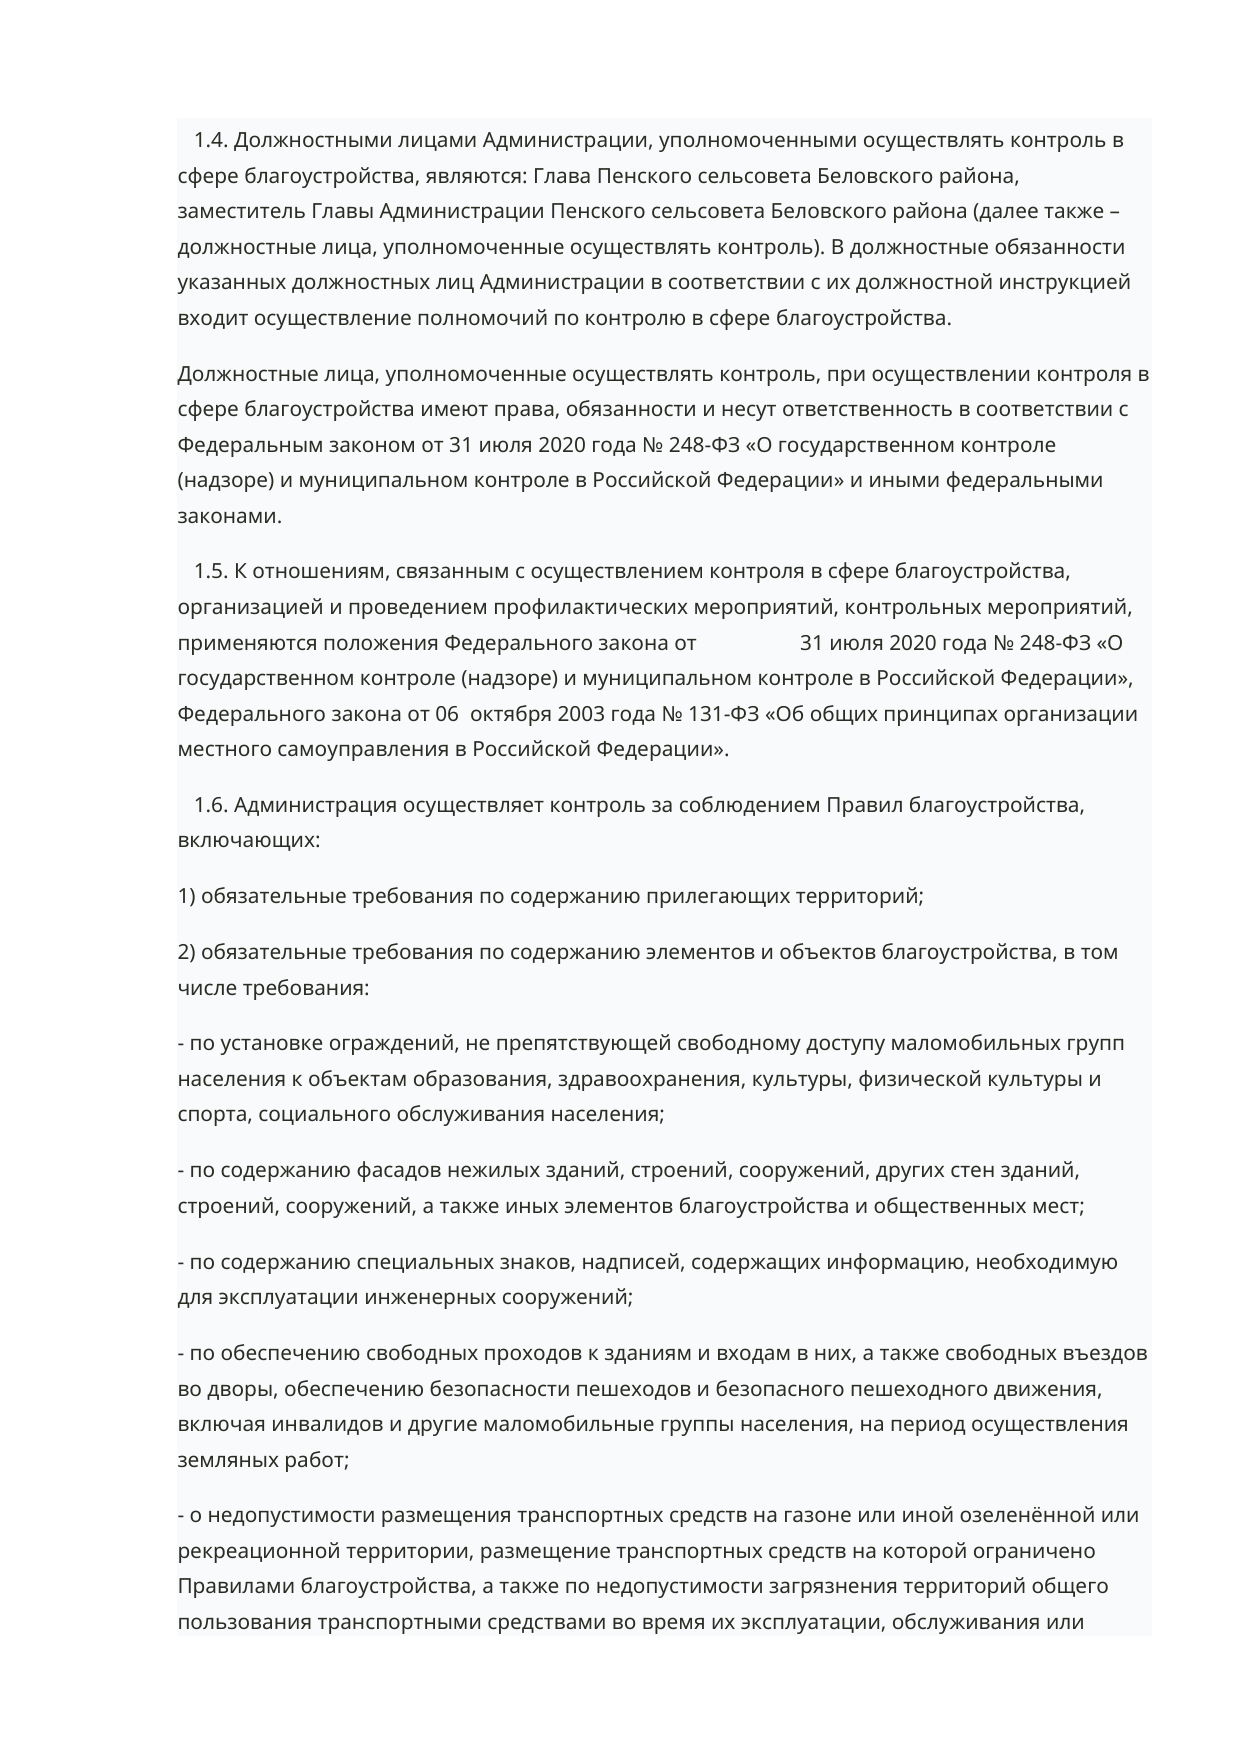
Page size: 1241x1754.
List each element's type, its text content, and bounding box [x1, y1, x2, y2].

text 2) обязательные требования по содержанию элементов и объектов благоустройства, в том числе требования: [177, 930, 1152, 1001]
text 1) обязательные требования по содержанию прилегающих территорий; [177, 874, 1152, 910]
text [177, 1493, 1152, 1636]
text - по установке ограждений, не препятствующей свободному доступу маломобильных групп населения к объектам образования, здравоохранения, культуры, физической культуры и спорта, социального обслуживания населения; [177, 1021, 1152, 1128]
text Должностные лица, уполномоченные осуществлять контроль, при осуществлении контроля в сфере благоустройства имеют права, обязанности и несут ответственность в соответствии с Федеральным законом от 31 июля 2020 года № 248-ФЗ «О государственном контроле (надзоре) и муниципальном контроле в Российской Федерации» и иными федеральными законами. [177, 352, 1152, 529]
text 1.4. Должностными лицами Администрации, уполномоченными осуществлять контроль в сфере благоустройства, являются: Глава Пенского сельсовета Беловского района, заместитель Главы Администрации Пенского сельсовета Беловского района (далее также – должностные лица, уполномоченные осуществлять контроль). В должностные обязанности указанных должностных лиц Администрации в соответствии с их должностной инструкцией входит осуществление полномочий по контролю в сфере благоустройства. [177, 118, 1152, 331]
text - по обеспечению свободных проходов к зданиям и входам в них, а также свободных въездов во дворы, обеспечению безопасности пешеходов и безопасного пешеходного движения, включая инвалидов и другие маломобильные группы населения, на период осуществления земляных работ; [177, 1331, 1152, 1473]
text 1.6. Администрация осуществляет контроль за соблюдением Правил благоустройства, включающих: [177, 783, 1152, 854]
text - по содержанию фасадов нежилых зданий, строений, сооружений, других стен зданий, строений, сооружений, а также иных элементов благоустройства и общественных мест; [177, 1148, 1152, 1219]
text 1.5. К отношениям, связанным с осуществлением контроля в сфере благоустройства, организацией и проведением профилактических мероприятий, контрольных мероприятий, применяются положения Федерального закона от 31 июля 2020 года № 248-ФЗ «О государственном контроле (надзоре) и муниципальном контроле в Российской Федерации», Федерального закона от 06 октября 2003 года № 131-ФЗ «Об общих принципах организации местного самоуправления в Российской Федерации». [177, 549, 1152, 763]
text - по содержанию специальных знаков, надписей, содержащих информацию, необходимую для эксплуатации инженерных сооружений; [177, 1240, 1152, 1311]
